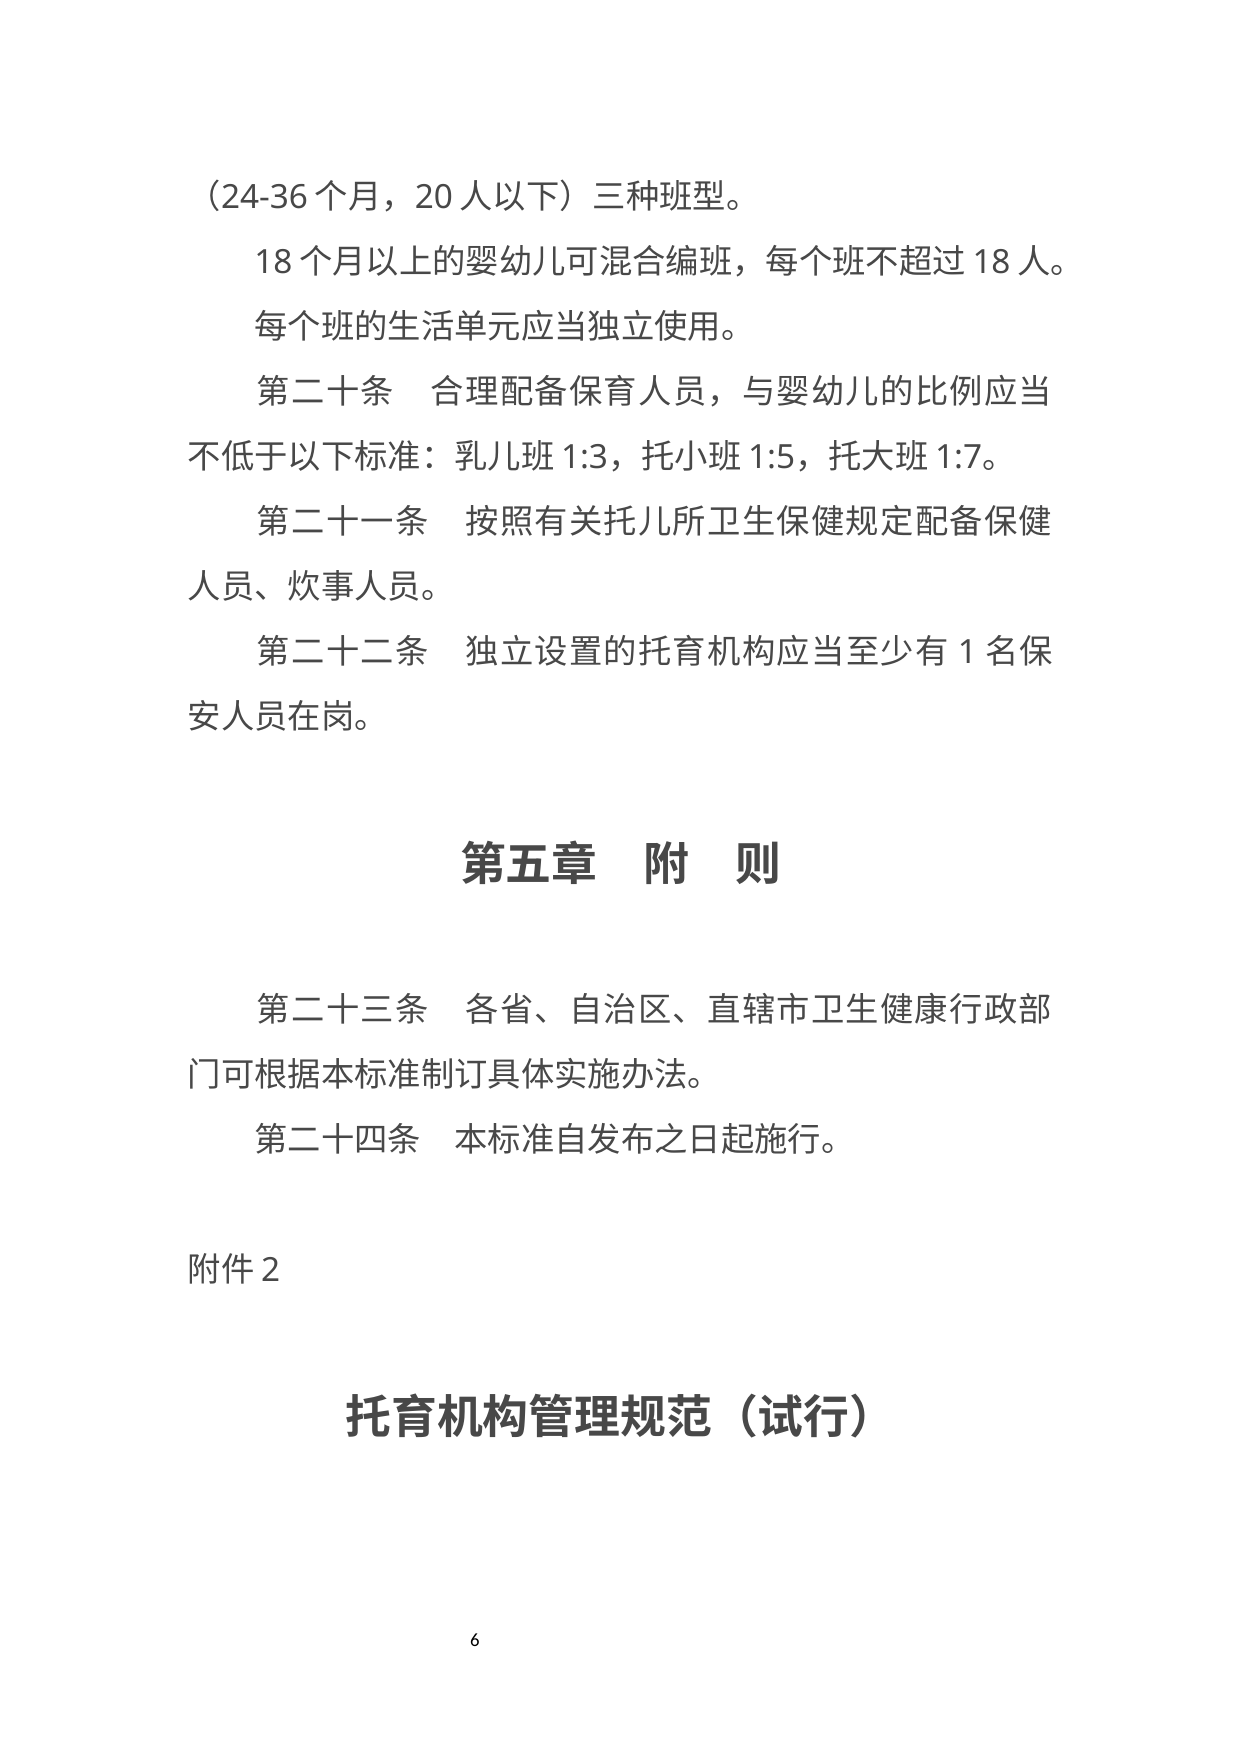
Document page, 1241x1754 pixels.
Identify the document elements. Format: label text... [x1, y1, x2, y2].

text 托育机构管理规范（试行） [187, 1364, 1053, 1462]
text 第五章 附 则 [187, 812, 1053, 909]
text 第二十三条 各省、自治区、直辖市卫生健康行政部门可根据本标准制订具体实施办法。 第二十四条 本标准自发布之日起施行。 [187, 974, 1053, 1169]
text 附件2 [187, 1234, 1053, 1299]
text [187, 162, 1053, 747]
